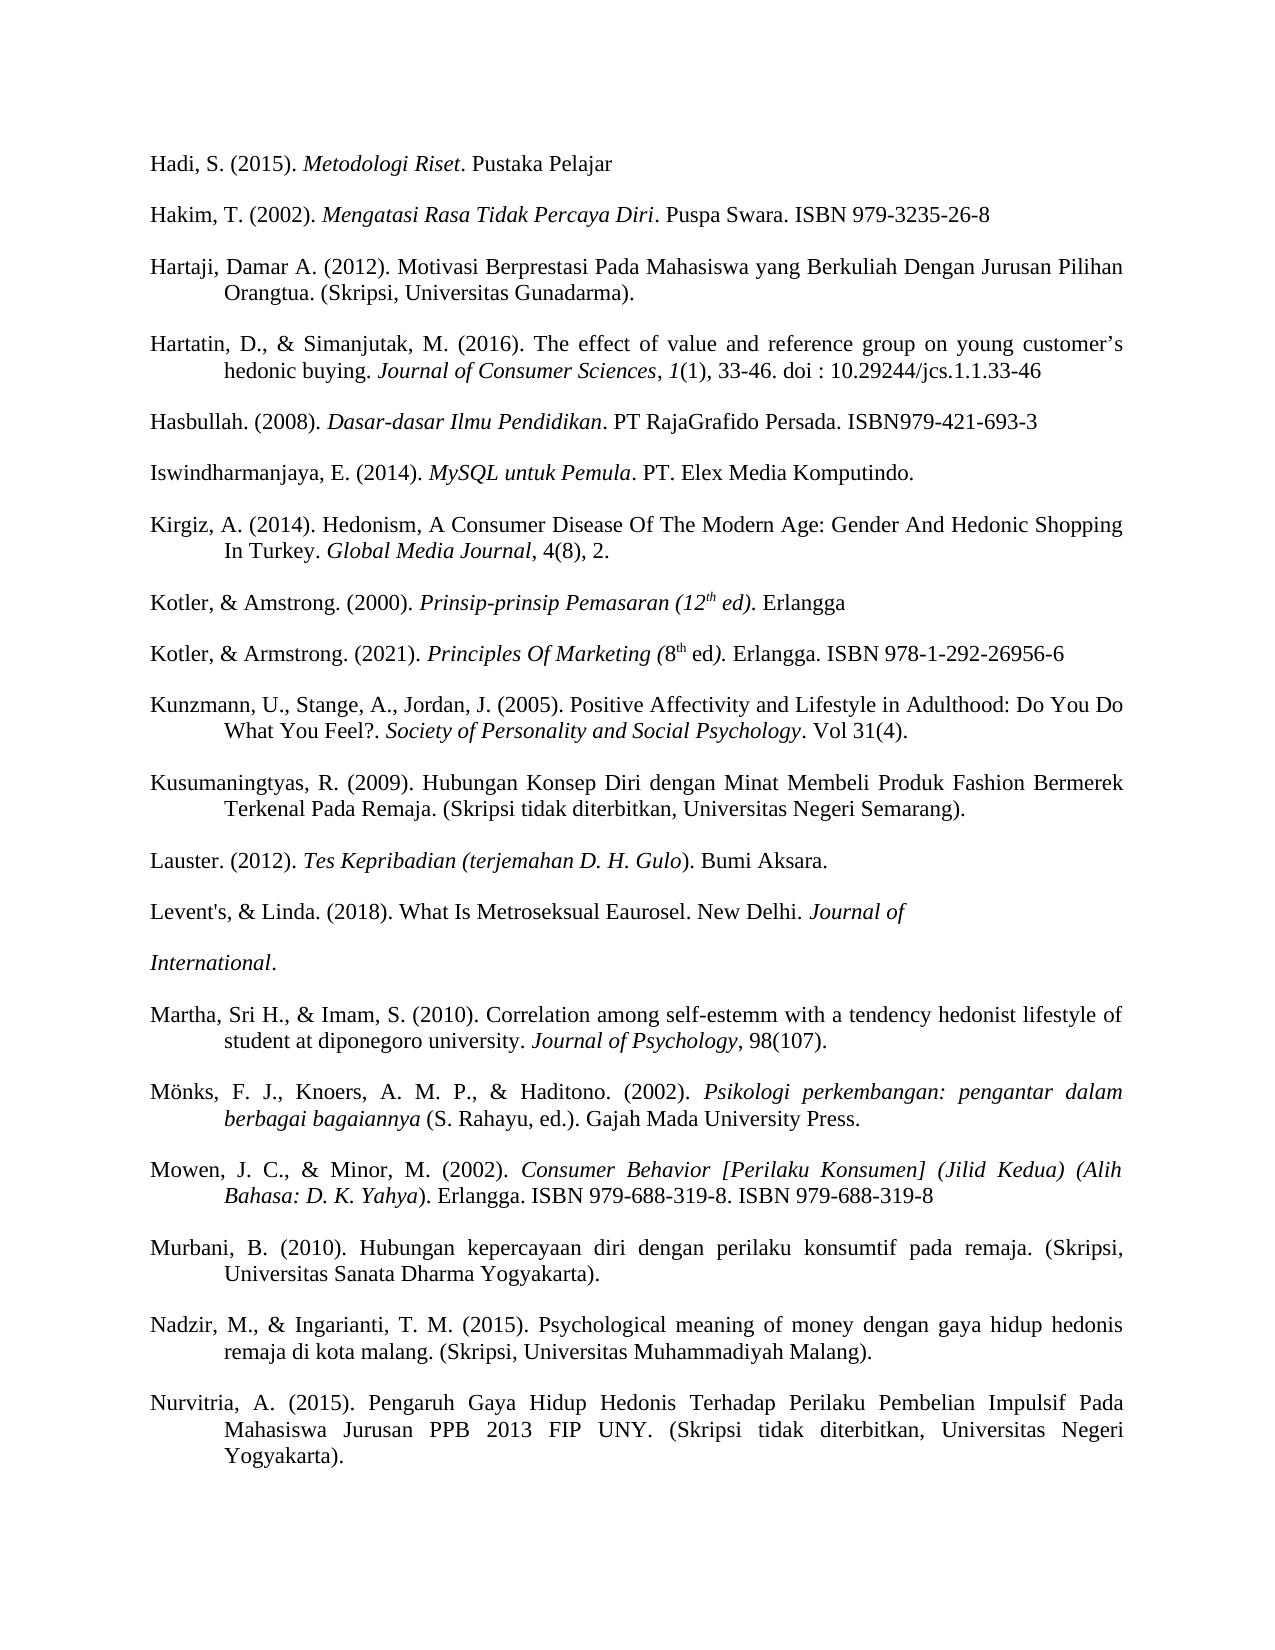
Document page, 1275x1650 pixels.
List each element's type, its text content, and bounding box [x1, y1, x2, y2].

text Hadi, S. (2015). Metodologi Riset. Pustaka Pelajar [150, 150, 1125, 176]
text Hartaji, Damar A. (2012). Motivasi Berprestasi Pada Mahasiswa yang Berkuliah Dengan Jurusan Pilihan Orangtua. (Skripsi, Universitas Gunadarma). [150, 253, 1125, 305]
text Kotler, & Amstrong. (2000). Prinsip-prinsip Pemasaran (12th ed). Erlangga [150, 588, 1125, 615]
text Kirgiz, A. (2014). Hedonism, A Consumer Disease Of The Modern Age: Gender And Hedonic Shopping In Turkey. Global Media Journal, 4(8), 2. [150, 511, 1125, 563]
text International. [150, 949, 1125, 976]
text Iswindharmanjaya, E. (2014). MySQL untuk Pemula. PT. Elex Media Komputindo. [150, 459, 1125, 486]
text Hakim, T. (2002). Mengatasi Rasa Tidak Percaya Diri. Puspa Swara. ISBN 979-3235-26-8 [150, 201, 1125, 228]
text Levent's, & Linda. (2018). What Is Metroseksual Eaurosel. New Delhi. Journal of [150, 898, 1125, 924]
text Hasbullah. (2008). Dasar-dasar Ilmu Pendidikan. PT RajaGrafido Persada. ISBN 979-421-693-3 [150, 408, 1125, 434]
text Mowen, J. C., & Minor, M. (2002). Consumer Behavior [Perilaku Konsumen] (Jilid Kedua) (Alih Bahasa: D. K. Yahya). Erlangga. ISBN 979-688-319-8. ISBN 979-688-319-8 [150, 1156, 1125, 1209]
text Kusumaningtyas, R. (2009). Hubungan Konsep Diri dengan Minat Membeli Produk Fashion Bermerek Terkenal Pada Remaja. (Skripsi tidak diterbitkan, Universitas Negeri Semarang). [150, 769, 1125, 822]
text Martha, Sri H., & Imam, S. (2010). Correlation among self-estemm with a tendency hedonist lifestyle of student at diponegoro university. Journal of Psychology, 98(107). [150, 1001, 1125, 1053]
text Nurvitria, A. (2015). Pengaruh Gaya Hidup Hedonis Terhadap Perilaku Pembelian Impulsif Pada Mahasiswa Jurusan PPB 2013 FIP UNY. (Skripsi tidak diterbitkan, Universitas Negeri Yogyakarta). [150, 1389, 1125, 1468]
text Murbani, B. (2010). Hubungan kepercayaan diri dengan perilaku konsumtif pada remaja. (Skripsi, Universitas Sanata Dharma Yogyakarta). [150, 1234, 1125, 1287]
text Mönks, F. J., Knoers, A. M. P., & Haditono. (2002). Psikologi perkembangan: pengantar dalam berbagai bagaiannya (S. Rahayu, ed.). Gajah Mada University Press. [150, 1078, 1125, 1131]
text Hartatin, D., & Simanjutak, M. (2016). The effect of value and reference group on young customer’s hedonic buying. Journal of Consumer Sciences, 1(1), 33-46. doi : 10.29244/jcs.1.1.33-46 [150, 330, 1125, 383]
text Kunzmann, U., Stange, A., Jordan, J. (2005). Positive Affectivity and Lifestyle in Adulthood: Do You Do What You Feel?. Society of Personality and Social Psychology. Vol 31(4). [150, 691, 1125, 744]
text Nadzir, M., & Ingarianti, T. M. (2015). Psychological meaning of money dengan gaya hidup hedonis remaja di kota malang. (Skripsi, Universitas Muhammadiyah Malang). [150, 1312, 1125, 1364]
text Lauster. (2012). Tes Kepribadian (terjemahan D. H. Gulo). Bumi Aksara. [150, 847, 1125, 873]
text Kotler, & Armstrong. (2021). Principles Of Marketing (8th ed). Erlangga. ISBN 978-1-292-26956-6 [150, 640, 1125, 666]
